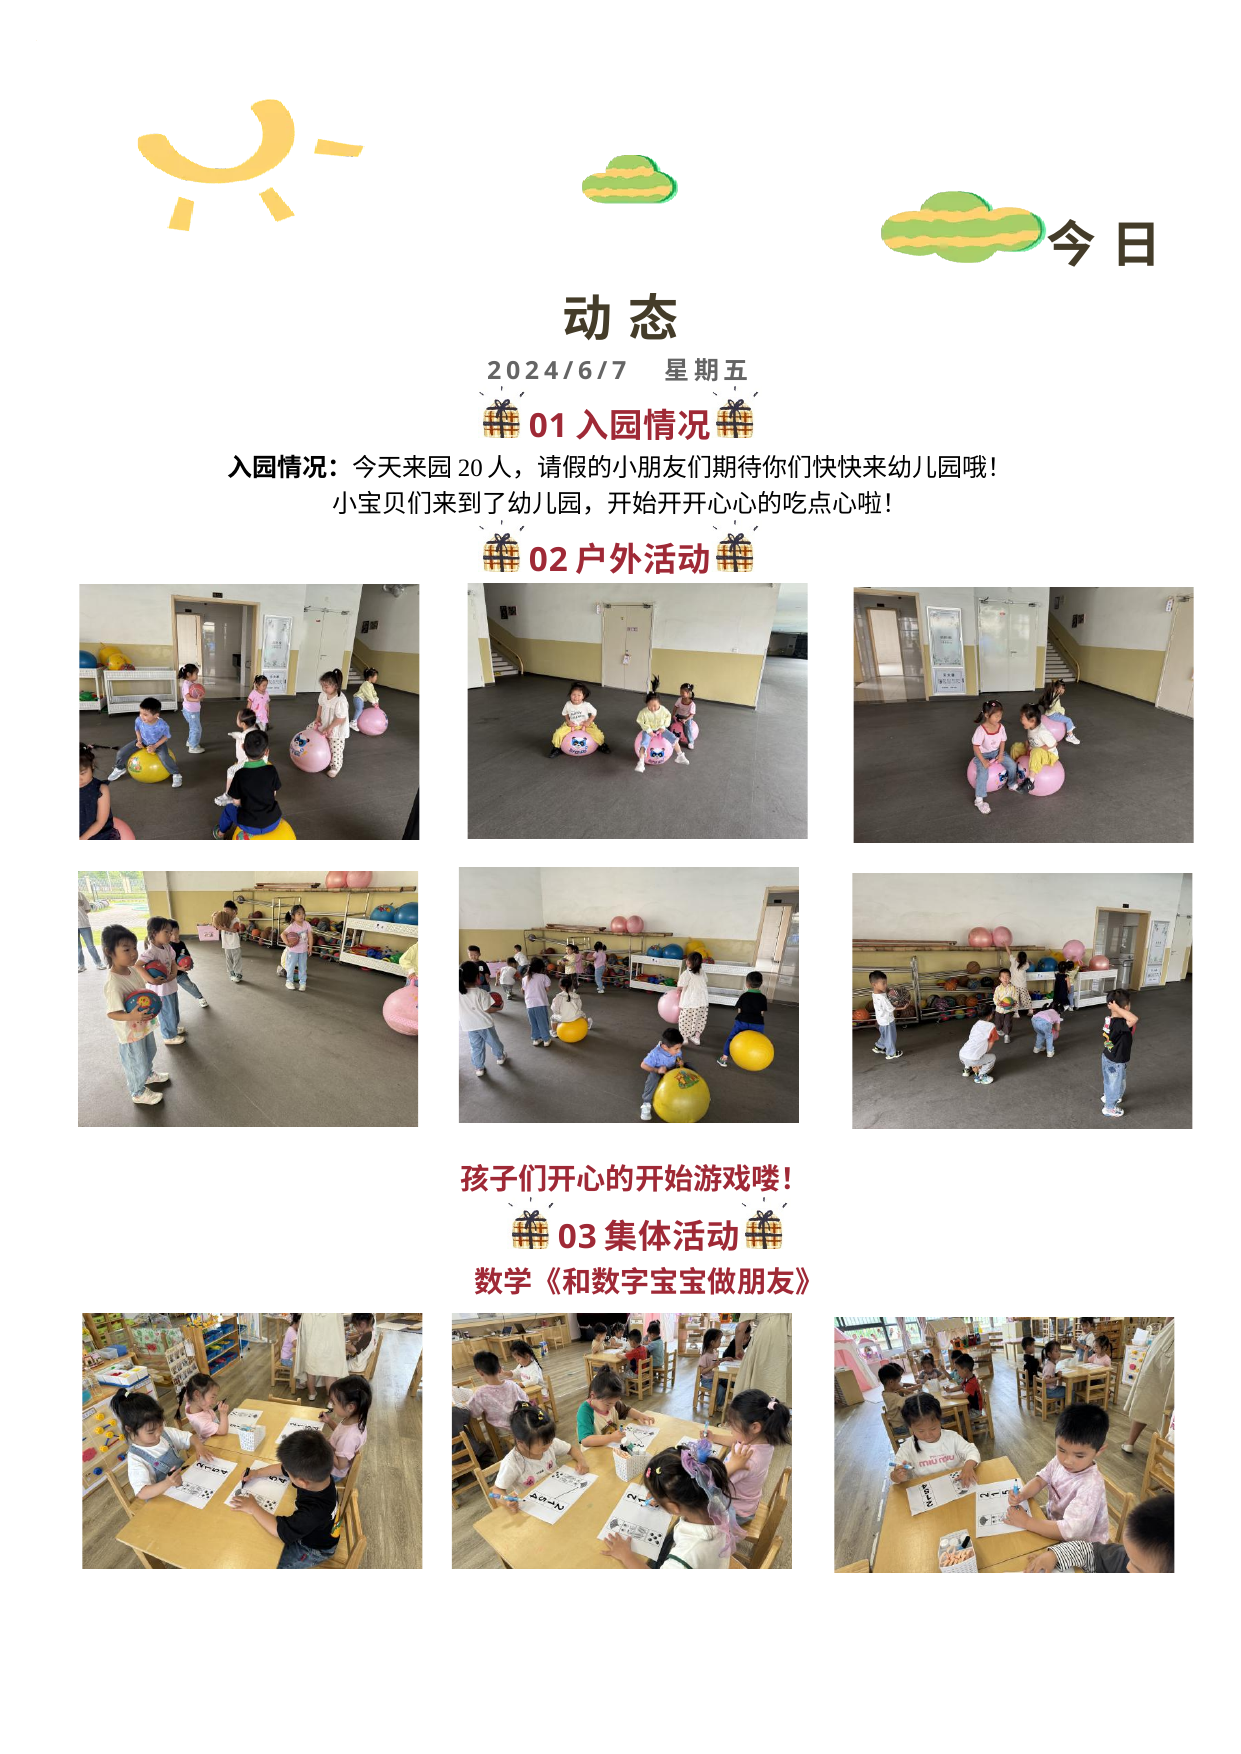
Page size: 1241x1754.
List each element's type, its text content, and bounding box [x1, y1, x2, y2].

picture [711, 520, 763, 572]
picture [478, 520, 529, 572]
text 01入园情况 [75, 387, 1165, 448]
text 小宝贝们来到了幼儿园，开始开开心心的吃点心啦！ [75, 484, 1165, 520]
picture [467, 583, 808, 839]
picture [478, 386, 529, 438]
text 2024/6/7 星期五 [75, 351, 1165, 387]
text 02户外活动 [75, 520, 1165, 581]
picture [507, 1197, 558, 1249]
picture [711, 386, 763, 438]
picture [137, 99, 1047, 263]
text 数学《和数字宝宝做朋友》 [75, 1259, 1165, 1301]
picture [458, 867, 799, 1123]
picture [78, 871, 419, 1127]
picture [451, 1313, 792, 1569]
text 03集体活动 [75, 1198, 1165, 1259]
picture [853, 587, 1194, 843]
picture [79, 584, 420, 840]
picture [82, 1313, 423, 1569]
picture [740, 1197, 792, 1249]
text 入园情况：今天来园20人，请假的小朋友们期待你们快快来幼儿园哦！ [75, 448, 1165, 484]
text 孩子们开心的开始游戏喽！ [75, 1156, 1165, 1198]
picture [852, 873, 1193, 1129]
picture [834, 1317, 1175, 1573]
